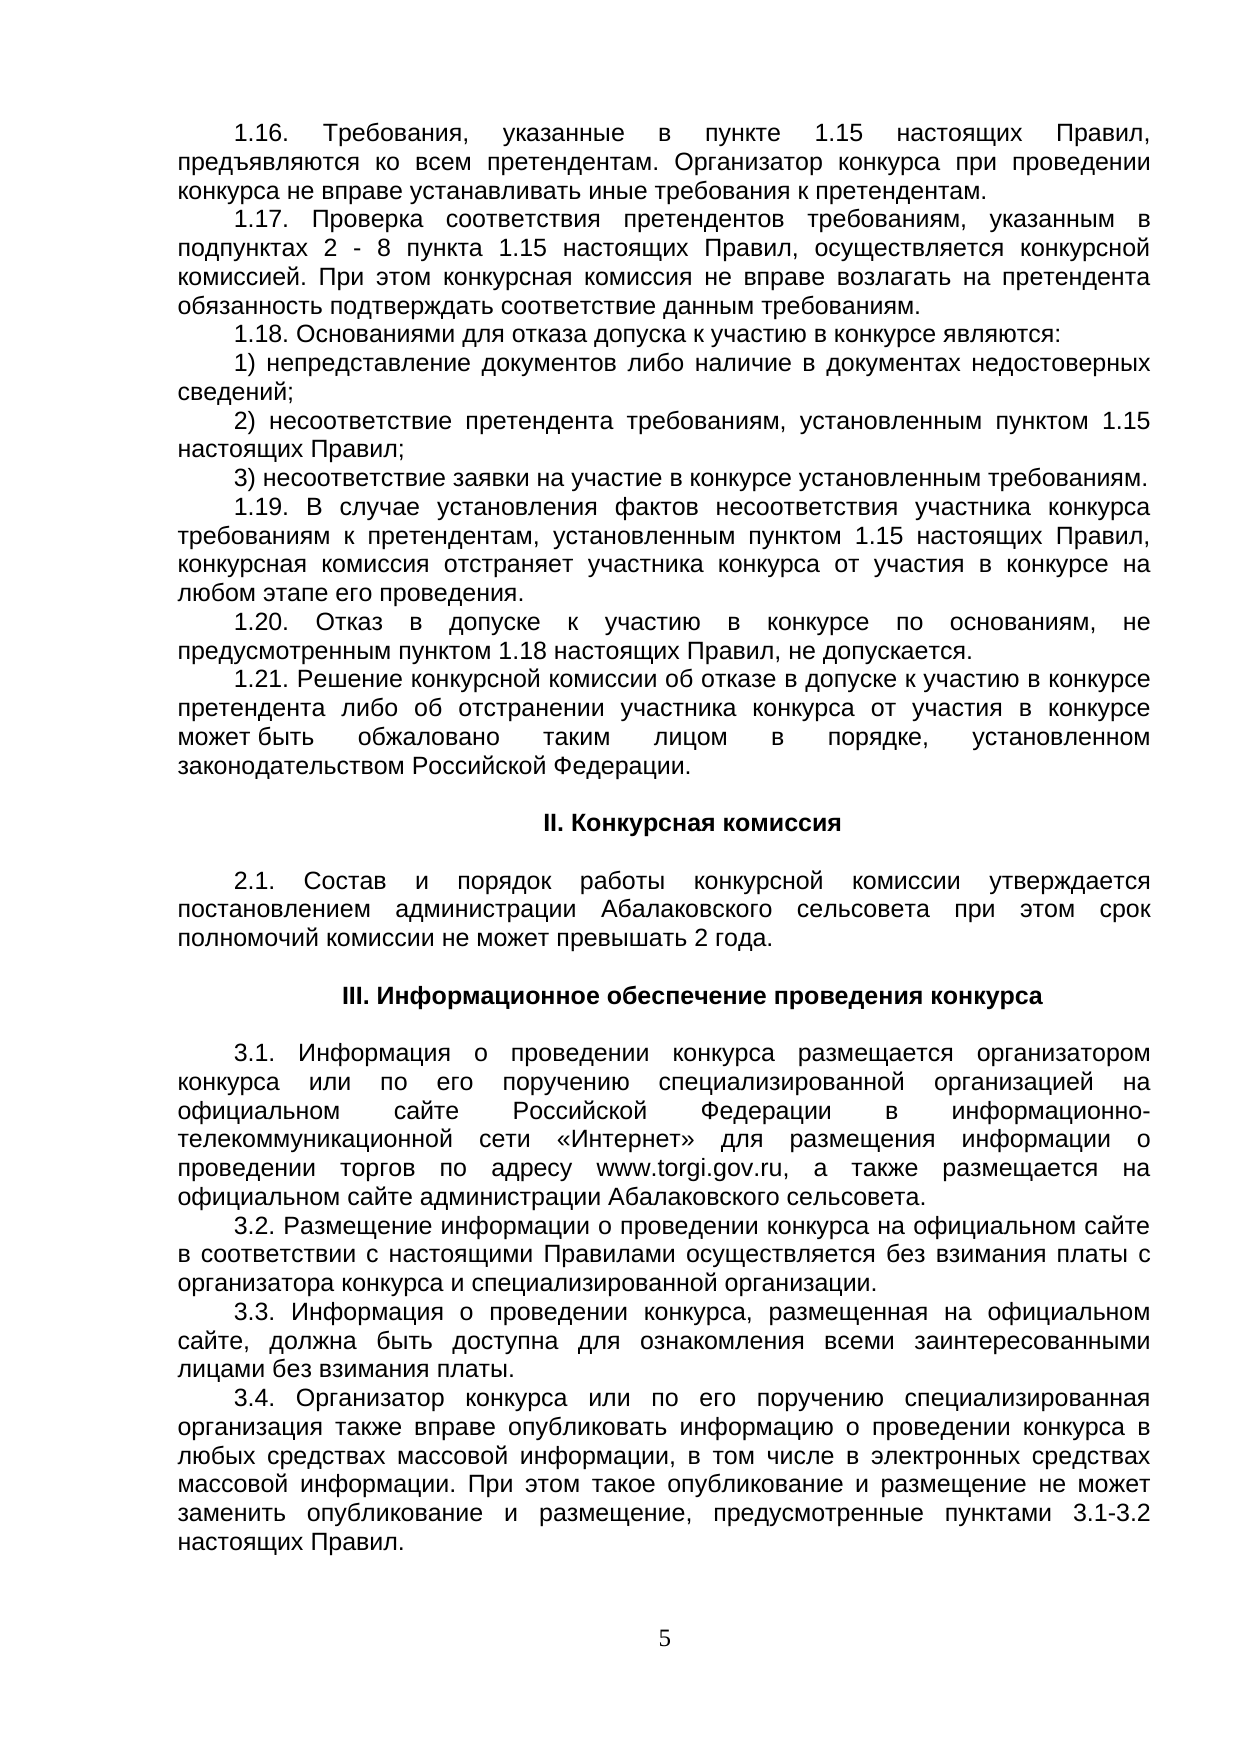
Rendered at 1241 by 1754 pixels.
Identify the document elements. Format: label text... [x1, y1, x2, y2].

text 1.20. Отказ в допуске к участию в конкурсе по основаниям, не предусмотренным пунктом 1.18 настоящих Правил, не допускается. [177, 607, 1152, 664]
text III. Информационное обеспечение проведения конкурса [177, 981, 1152, 1009]
text 3.4. Организатор конкурса или по его поручению специализированная организация также вправе опубликовать информацию о проведении конкурса в любых средствах массовой информации, в том числе в электронных средствах массовой информации. При этом такое опубликование и размещение не может заменить опубликование и размещение, предусмотренные пунктами 3.1-3.2 настоящих Правил. [177, 1383, 1152, 1556]
text 2) несоответствие претендента требованиям, установленным пунктом 1.15 настоящих Правил; [177, 406, 1152, 463]
text 1.19. В случае установления фактов несоответствия участника конкурса требованиям к претендентам, установленным пунктом 1.15 настоящих Правил, конкурсная комиссия отстраняет участника конкурса от участия в конкурсе на любом этапе его проведения. [177, 492, 1152, 607]
text 1.16. Требования, указанные в пункте 1.15 настоящих Правил, предъявляются ко всем претендентам. Организатор конкурса при проведении конкурса не вправе устанавливать иные требования к претендентам. [177, 118, 1152, 204]
text 1.17. Проверка соответствия претендентов требованиям, указанным в подпунктах 2 - 8 пункта 1.15 настоящих Правил, осуществляется конкурсной комиссией. При этом конкурсная комиссия не вправе возлагать на претендента обязанность подтверждать соответствие данным требованиям. [177, 204, 1152, 319]
text 3.2. Размещение информации о проведении конкурса на официальном сайте в соответствии с настоящими Правилами осуществляется без взимания платы с организатора конкурса и специализированной организации. [177, 1211, 1152, 1297]
text 1.18. Основаниями для отказа допуска к участию в конкурсе являются: [177, 319, 1152, 348]
text 3.3. Информация о проведении конкурса, размещенная на официальном сайте, должна быть доступна для ознакомления всеми заинтересованными лицами без взимания платы. [177, 1297, 1152, 1383]
text 1) непредставление документов либо наличие в документах недостоверных сведений; [177, 348, 1152, 406]
text 3) несоответствие заявки на участие в конкурсе установленным требованиям. [177, 463, 1152, 492]
text 3.1. Информация о проведении конкурса размещается организатором конкурса или по его поручению специализированной организацией на официальном сайте Российской Федерации в информационно-телекоммуникационной сети «Интернет» для размещения информации о проведении торгов по адресу www.torgi.gov.ru, а также размещается на официальном сайте администрации Абалаковского сельсовета. [177, 1038, 1152, 1211]
text 2.1. Состав и порядок работы конкурсной комиссии утверждается постановлением администрации Абалаковского сельсовета при этом срок полномочий комиссии не может превышать 2 года. [177, 866, 1152, 952]
text 1.21. Решение конкурсной комиссии об отказе в допуске к участию в конкурсе претендента либо об отстранении участника конкурса от участия в конкурсе может быть обжаловано таким лицом в порядке, установленном законодательством Российской Федерации. [177, 664, 1152, 779]
text II. Конкурсная комиссия [177, 808, 1152, 837]
